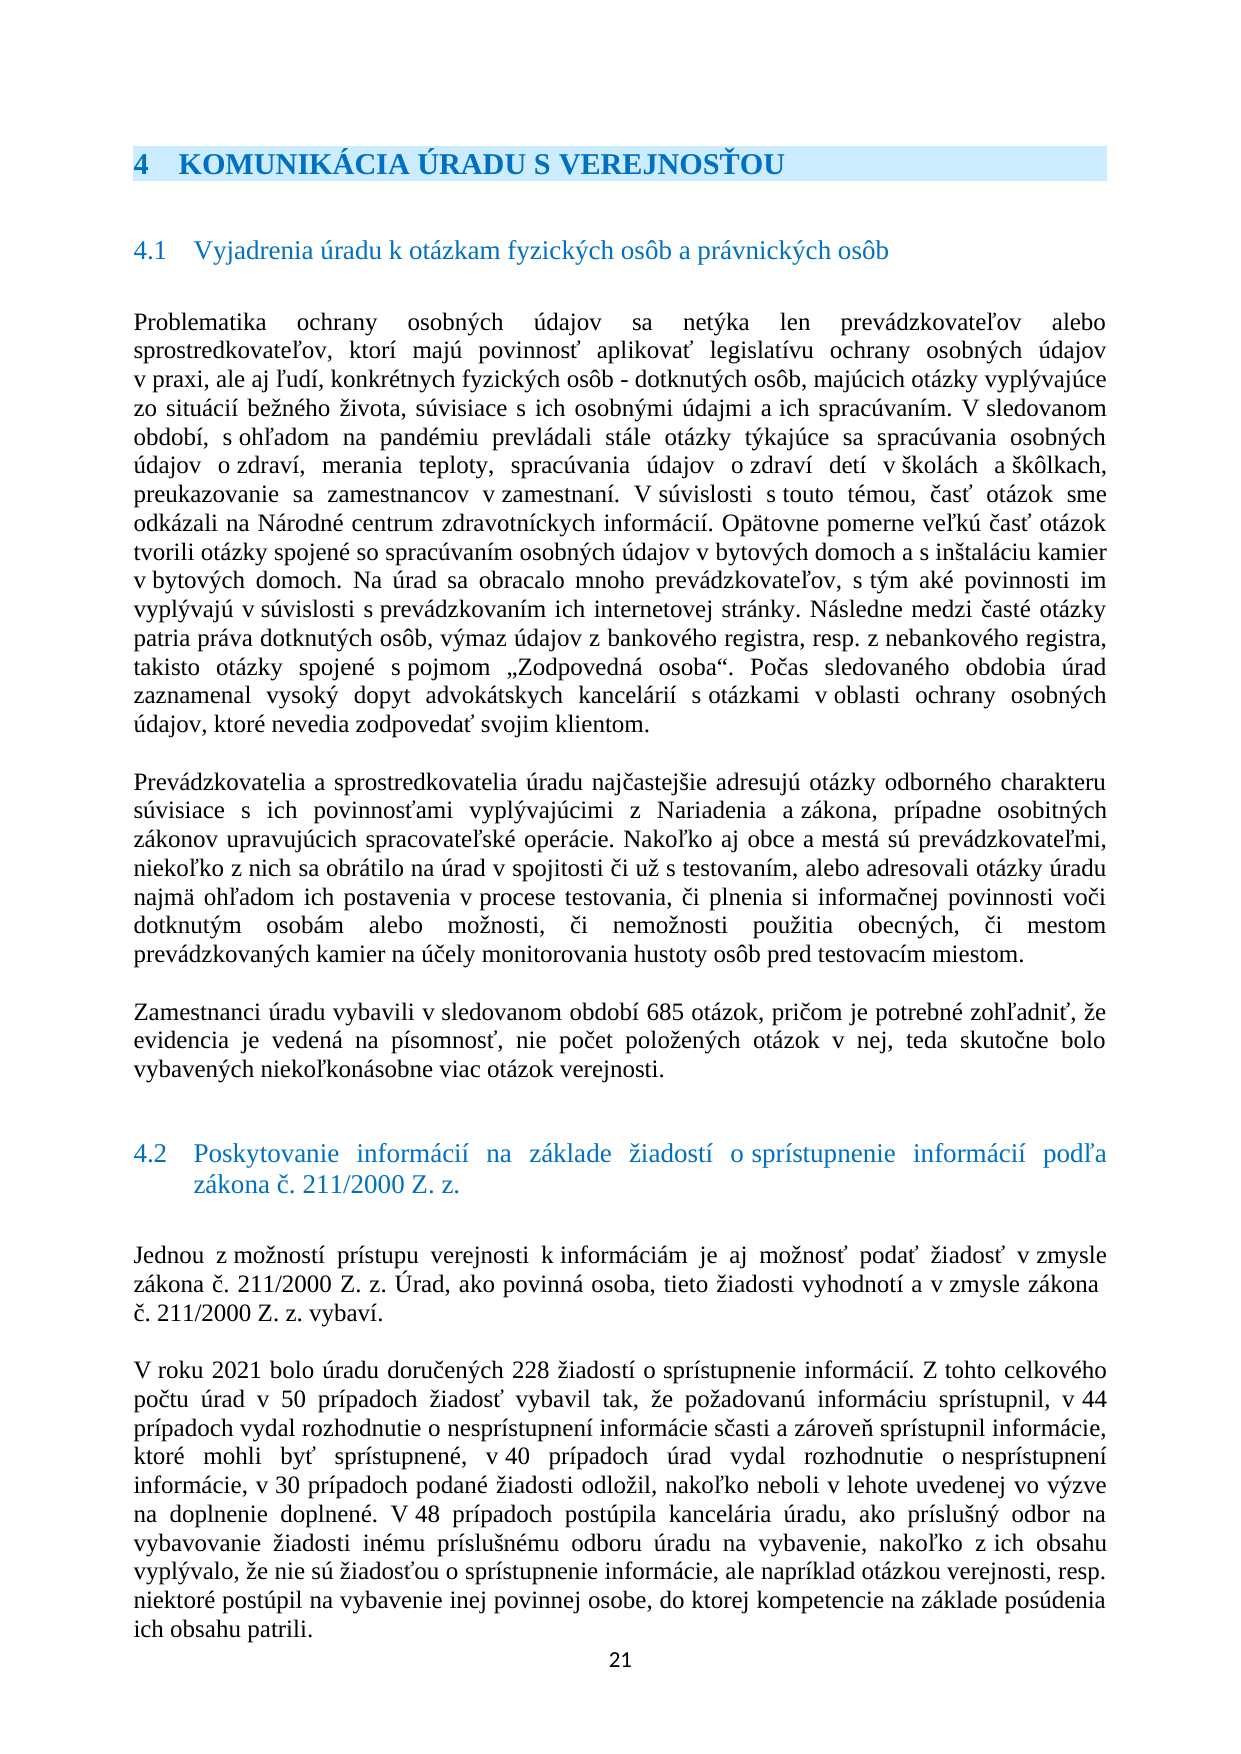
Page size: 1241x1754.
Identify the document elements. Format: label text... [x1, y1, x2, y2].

text Problematika ochrany osobných údajov sa netýka len prevádzkovateľov alebo sprostredkovateľov, ktorí majú povinnosť aplikovať legislatívu ochrany osobných údajov v praxi, ale aj ľudí, konkrétnych fyzických osôb - dotknutých osôb, majúcich otázky vyplývajúce zo situácií bežného života, súvisiace s ich osobnými údajmi a ich spracúvaním. V sledovanom období, s ohľadom na pandémiu prevládali stále otázky týkajúce sa spracúvania osobných údajov o zdraví, merania teploty, spracúvania údajov o zdraví detí v školách a škôlkach, preukazovanie sa zamestnancov v zamestnaní. V súvislosti s touto témou, časť otázok sme odkázali na Národné centrum zdravotníckych informácií. Opätovne pomerne veľkú časť otázok tvorili otázky spojené so spracúvaním osobných údajov v bytových domoch a s inštaláciu kamier v bytových domoch. Na úrad sa obracalo mnoho prevádzkovateľov, s tým aké povinnosti im vyplývajú v súvislosti s prevádzkovaním ich internetovej stránky. Následne medzi časté otázky patria práva dotknutých osôb, výmaz údajov z bankového registra, resp. z nebankového registra, takisto otázky spojené s pojmom „Zodpovedná osoba“. Počas sledovaného obdobia úrad zaznamenal vysoký dopyt advokátskych kancelárií s otázkami v oblasti ochrany osobných údajov, ktoré nevedia zodpovedať svojim klientom. [133, 307, 1107, 738]
text V roku 2021 bolo úradu doručených 228 žiadostí o sprístupnenie informácií. Z tohto celkového počtu úrad v 50 prípadoch žiadosť vybavil tak, že požadovanú informáciu sprístupnil, v 44 prípadoch vydal rozhodnutie o nesprístupnení informácie sčasti a zároveň sprístupnil informácie, ktoré mohli byť sprístupnené, v 40 prípadoch úrad vydal rozhodnutie o nesprístupnení informácie, v 30 prípadoch podané žiadosti odložil, nakoľko neboli v lehote uvedenej vo výzve na doplnenie doplnené. V 48 prípadoch postúpila kancelária úradu, ako príslušný odbor na vybavovanie žiadosti inému príslušnému odboru úradu na vybavenie, nakoľko z ich obsahu vyplývalo, že nie sú žiadosťou o sprístupnenie informácie, ale napríklad otázkou verejnosti, resp. niektoré postúpil na vybavenie inej povinnej osobe, do ktorej kompetencie na základe posúdenia ich obsahu patrili. [133, 1355, 1107, 1643]
subtitle Vyjadrenia úradu k otázkam fyzických osôb a právnických osôb [133, 234, 1107, 265]
text Zamestnanci úradu vybavili v sledovanom období 685 otázok, pričom je potrebné zohľadniť, že evidencia je vedená na písomnosť, nie počet položených otázok v nej, teda skutočne bolo vybavených niekoľkonásobne viac otázok verejnosti. [133, 997, 1107, 1083]
text Jednou z možností prístupu verejnosti k informáciám je aj možnosť podať žiadosť v zmysle zákona č. 211/2000 Z. z. Úrad, ako povinná osoba, tieto žiadosti vyhodnotí a v zmysle zákona č. 211/2000 Z. z. vybaví. [133, 1240, 1107, 1326]
subtitle Poskytovanie informácií na základe žiadostí o sprístupnenie informácií podľa zákona č. 211/2000 Z. z. [133, 1137, 1107, 1199]
subtitle KOMUNIKÁCIA ÚRADU S VEREJNOSŤOU [133, 146, 1107, 181]
text Prevádzkovatelia a sprostredkovatelia úradu najčastejšie adresujú otázky odborného charakteru súvisiace s ich povinnosťami vyplývajúcimi z Nariadenia a zákona, prípadne osobitných zákonov upravujúcich spracovateľské operácie. Nakoľko aj obce a mestá sú prevádzkovateľmi, niekoľko z nich sa obrátilo na úrad v spojitosti či už s testovaním, alebo adresovali otázky úradu najmä ohľadom ich postavenia v procese testovania, či plnenia si informačnej povinnosti voči dotknutým osobám alebo možnosti, či nemožnosti použitia obecných, či mestom prevádzkovaných kamier na účely monitorovania hustoty osôb pred testovacím miestom. [133, 767, 1107, 968]
